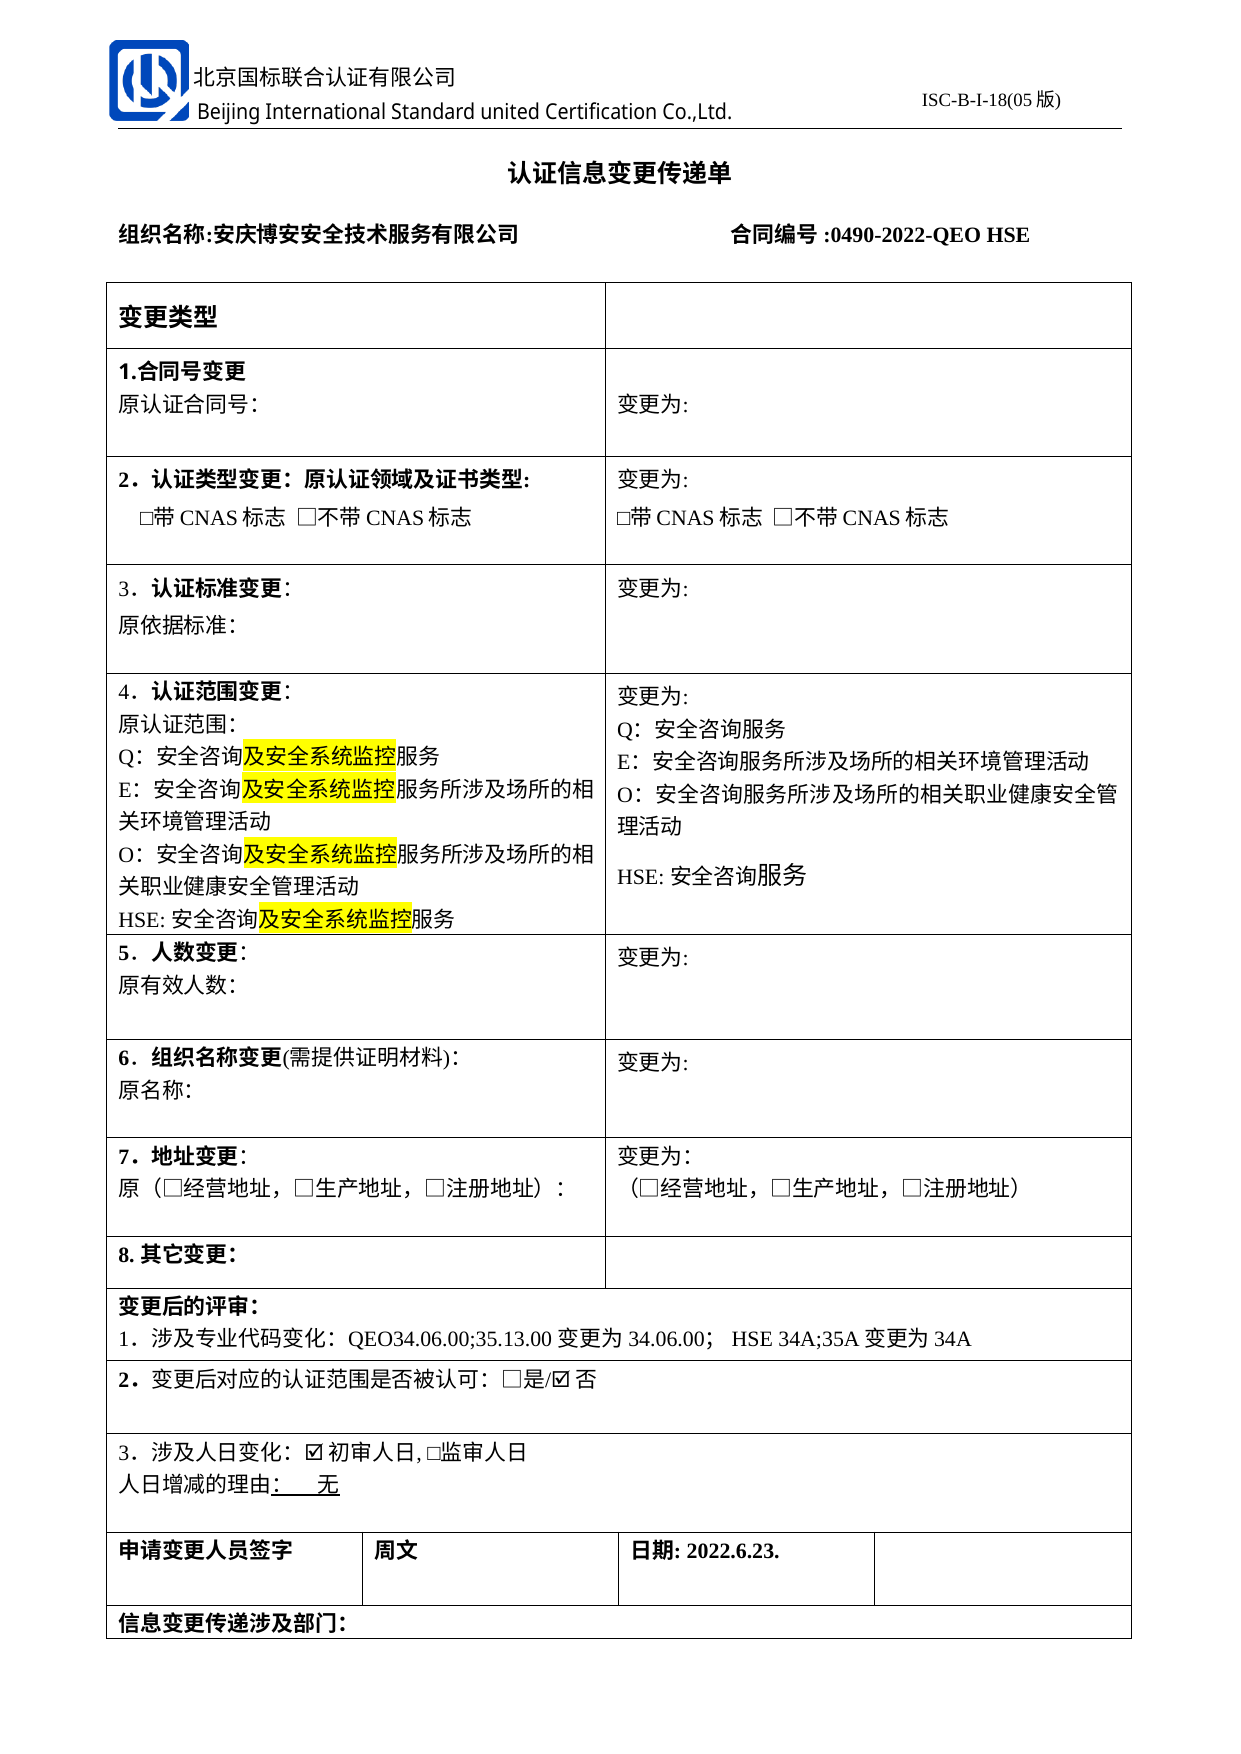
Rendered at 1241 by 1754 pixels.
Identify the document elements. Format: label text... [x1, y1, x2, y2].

text 组织名称:安庆博安安全技术服务有限公司 合同编号 :0490-2022-QEO HSE [118, 217, 1122, 249]
text 认证信息变更传递单 [118, 139, 1122, 204]
table_cell 认证类型变更：原认证领域及证书类型: □带CNAS标志 □不带CNAS标志 [107, 457, 605, 564]
table_cell 变更为: [606, 1040, 1131, 1137]
table_cell [875, 1533, 1131, 1604]
table_cell 申请变更人员签字 [107, 1533, 362, 1604]
table_cell 变更为: □带CNAS标志 □不带CNAS标志 [606, 457, 1131, 564]
table_cell 变更后对应的认证范围是否被认可：□是/否 [107, 1361, 1131, 1433]
table_cell 6．组织名称变更(需提供证明材料)： 原名称： [107, 1040, 605, 1137]
table_cell 8. 其它变更： [107, 1237, 605, 1287]
table_cell 变更为： （□经营地址，□生产地址，□注册地址） [606, 1138, 1131, 1236]
table_cell 变更为: Q：安全咨询服务 E：安全咨询服务所涉及场所的相关环境管理活动 O：安全咨询服务所涉及场所的相关职业健康安全管理活动 HSE: 安全咨询服务 [606, 674, 1131, 934]
table_cell 日期: 2022.6.23. [619, 1533, 874, 1604]
table_cell 变更为: [606, 349, 1131, 456]
table_header 变更类型 [107, 283, 605, 348]
table_cell 周文 [363, 1533, 618, 1604]
table_cell 3．涉及人日变化：初审人日, □监审人日 人日增减的理由： 无 [107, 1434, 1131, 1532]
table_header [606, 283, 1131, 348]
table_cell 1.合同号变更 原认证合同号： [107, 349, 605, 456]
table_cell 信息变更传递涉及部门： [107, 1606, 1131, 1638]
table_cell 认证范围变更： 原认证范围： Q：安全咨询及安全系统监控服务 E：安全咨询及安全系统监控服务所涉及场所的相关环境管理活动 O：安全咨询及安全系统监控服务所涉及场所的相关职业健康安全管理活动 HSE: 安全咨询及安全系统监控服务 [107, 674, 605, 934]
table_cell 变更后的评审： 1．涉及专业代码变化：QEO34.06.00;35.13.00 变更为 34.06.00； HSE 34A;35A变更为34A [107, 1289, 1131, 1360]
picture [109, 40, 189, 121]
table_cell [606, 1237, 1131, 1287]
table_cell 变更为: [606, 565, 1131, 673]
table_cell 认证标准变更： 原依据标准： [107, 565, 605, 673]
table_cell 5．人数变更： 原有效人数： [107, 935, 605, 1039]
table_cell 变更为: [606, 935, 1131, 1039]
table_cell 7．地址变更： 原（□经营地址，□生产地址，□注册地址）： [107, 1138, 605, 1236]
